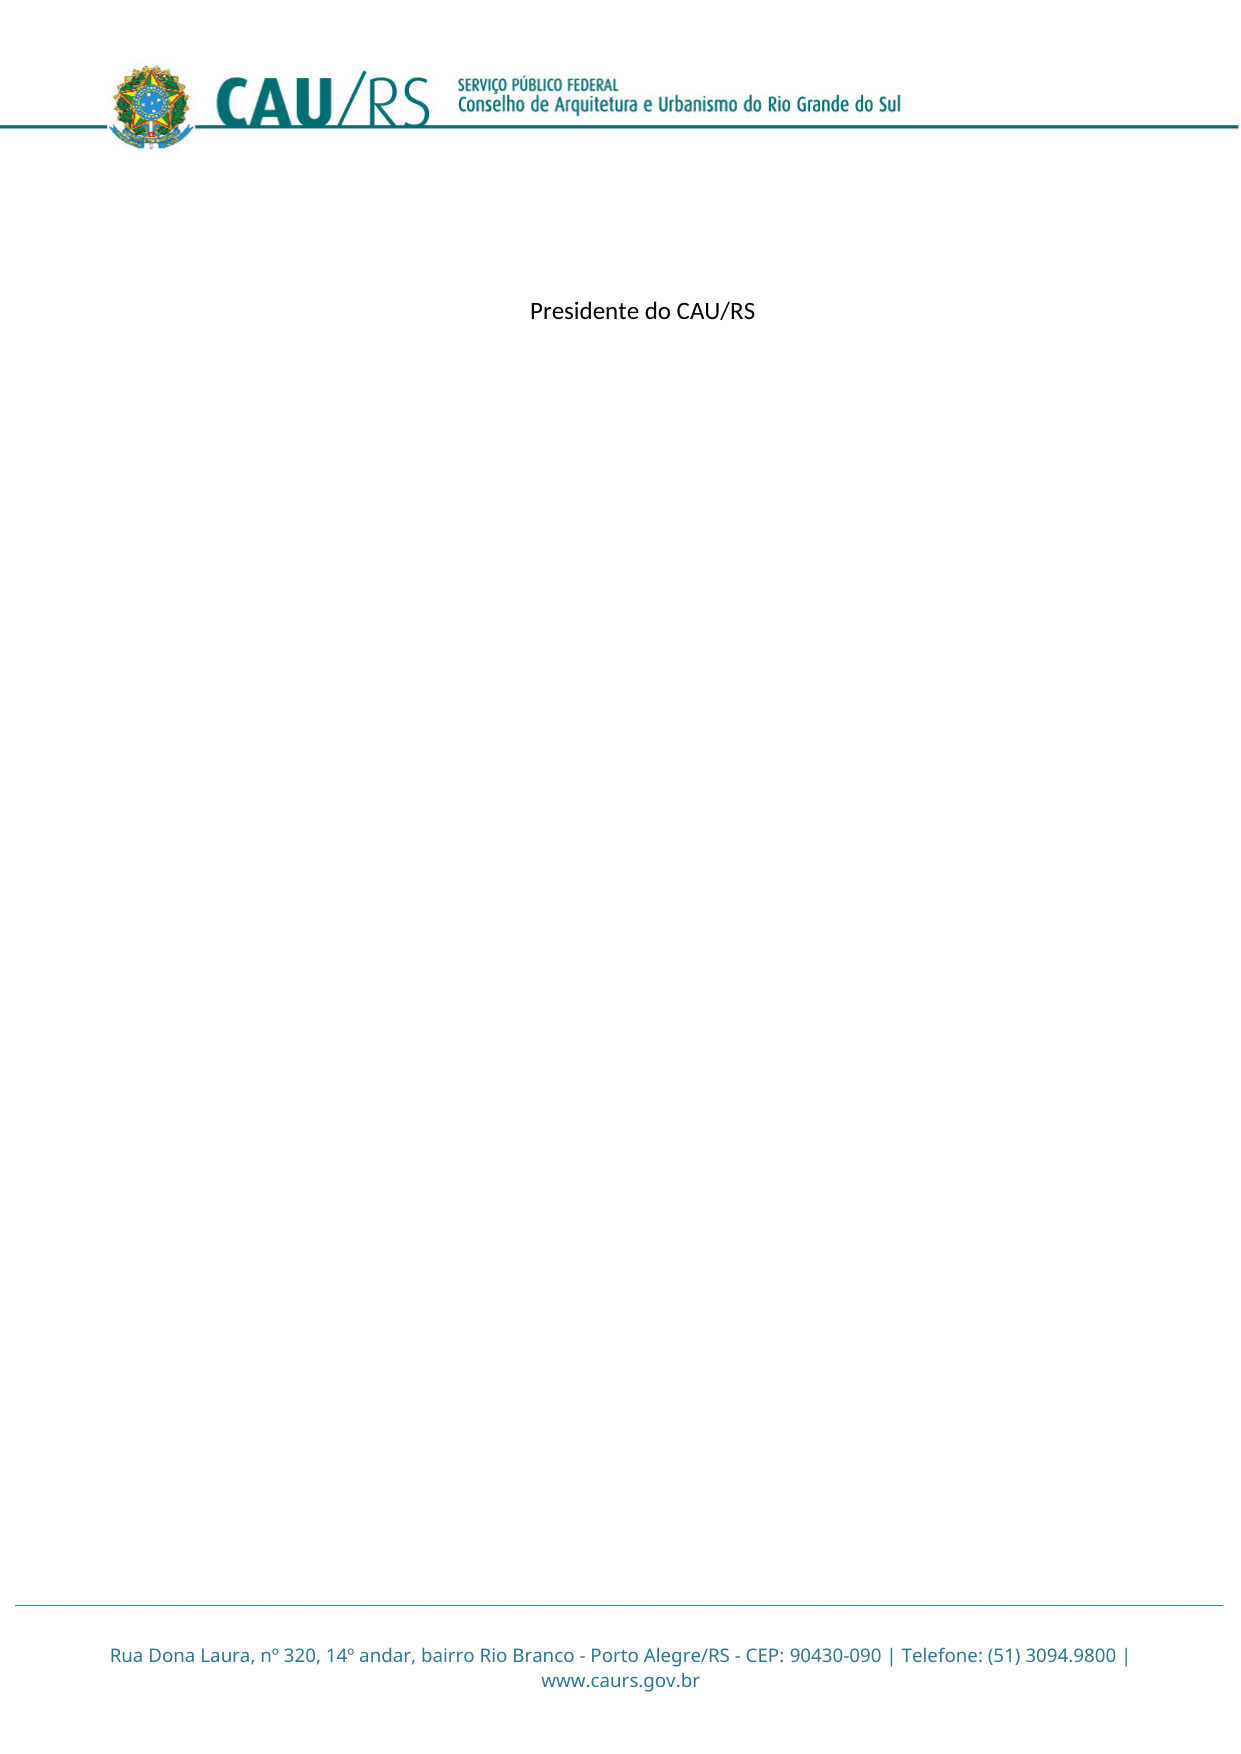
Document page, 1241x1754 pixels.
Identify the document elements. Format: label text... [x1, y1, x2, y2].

text Presidente do CAU/RS [162, 295, 1123, 326]
picture [0, 0, 1239, 160]
